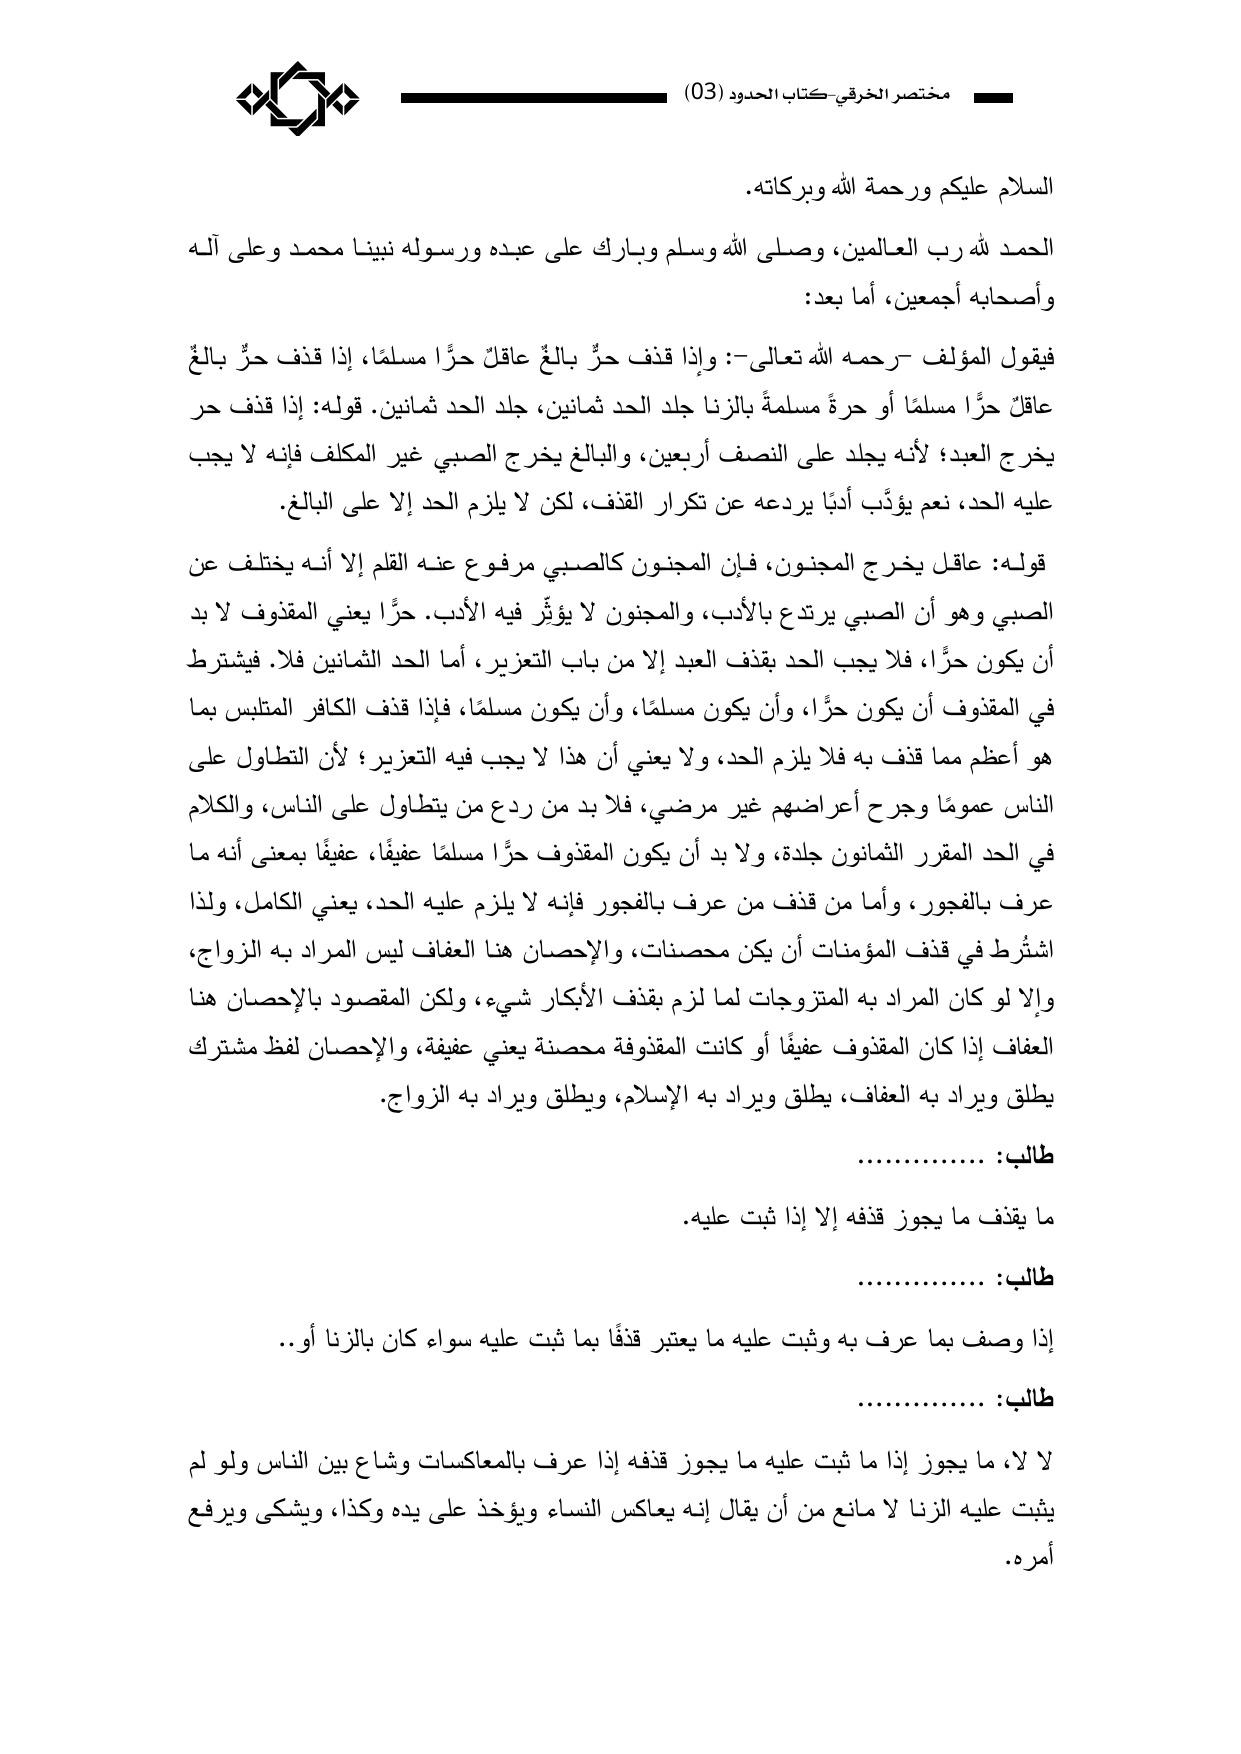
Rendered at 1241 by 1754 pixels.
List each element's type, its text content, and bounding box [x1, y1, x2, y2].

text طالب: .............. [187, 1374, 1053, 1423]
text الحمد لله رب العالمين، وصلى الله وسلم وبارك على عبده ورسوله نبينا محمد وعلى آله وأصحابه أجمعين، أما بعد: [187, 223, 1053, 320]
text إذا وصف بما عرف به وثبت عليه ما يعتبر قذفًا بما ثبت عليه سواء كان بالزنا أو.. [187, 1314, 1053, 1362]
text السلام عليكم ورحمة الله وبركاته. [187, 162, 1053, 211]
text طالب: .............. [187, 1253, 1053, 1301]
text ما يقذف ما يجوز قذفه إلا إذا ثبت عليه. [187, 1192, 1053, 1240]
text لا لا، ما يجوز إذا ما ثبت عليه ما يجوز قذفه إذا عرف بالمعاكسات وشاع بين الناس ولو لم يثبت عليه الزنا لا مانع من أن يقال إنه يعاكس النساء ويؤخذ على يده وكذا، ويشكى ويرفع أمره. [187, 1436, 1053, 1581]
text فيقول المؤلف -رحمه الله تعالى-: وإذا قذف حرٌّ بالغٌ عاقلٌ حرًّا مسلمًا، إذا قذف حرٌّ بالغٌ عاقلٌ حرًّا مسلمًا أو حرةً مسلمةً بالزنا جلد الحد ثمانين، جلد الحد ثمانين. قوله: إذا قذف حر يخرج العبد؛ لأنه يجلد على النصف أربعين، والبالغ يخرج الصبي غير المكلف فإنه لا يجب عليه الحد، نعم يؤدَّب أدبًا يردعه عن تكرار القذف، لكن لا يلزم الحد إلا على البالغ. [187, 332, 1053, 526]
text طالب: .............. [187, 1131, 1053, 1179]
text قوله: عاقل يخرج المجنون، فإن المجنون كالصبي مرفوع عنه القلم إلا أنه يختلف عن الصبي وهو أن الصبي يرتدع بالأدب، والمجنون لا يؤثِّر فيه الأدب. حرًّا يعني المقذوف لا بد أن يكون حرًّا، فلا يجب الحد بقذف العبد إلا من باب التعزير، أما الحد الثمانين فلا. فيشترط في المقذوف أن يكون حرًّا، وأن يكون مسلمًا، وأن يكون مسلمًا، فإذا قذف الكافر المتلبس بما هو أعظم مما قذف به فلا يلزم الحد، ولا يعني أن هذا لا يجب فيه التعزير؛ لأن التطاول على الناس عمومًا وجرح أعراضهم غير مرضي، فلا بد من ردع من يتطاول على الناس، والكلام في الحد المقرر الثمانون جلدة، ولا بد أن يكون المقذوف حرًّا مسلمًا عفيفًا، عفيفًا بمعنى أنه ما عرف بالفجور، وأما من قذف من عرف بالفجور فإنه لا يلزم عليه الحد، يعني الكامل، ولذا اشتُرط في قذف المؤمنات أن يكن محصنات، والإحصان هنا العفاف ليس المراد به الزواج، وإلا لو كان المراد به المتزوجات لما لزم بقذف الأبكار شيء، ولكن المقصود بالإحصان هنا العفاف إذا كان المقذوف عفيفًا أو كانت المقذوفة محصنة يعني عفيفة، والإحصان لفظ مشترك يطلق ويراد به العفاف، يطلق ويراد به الإسلام، ويطلق ويراد به الزواج. [187, 538, 1053, 1118]
